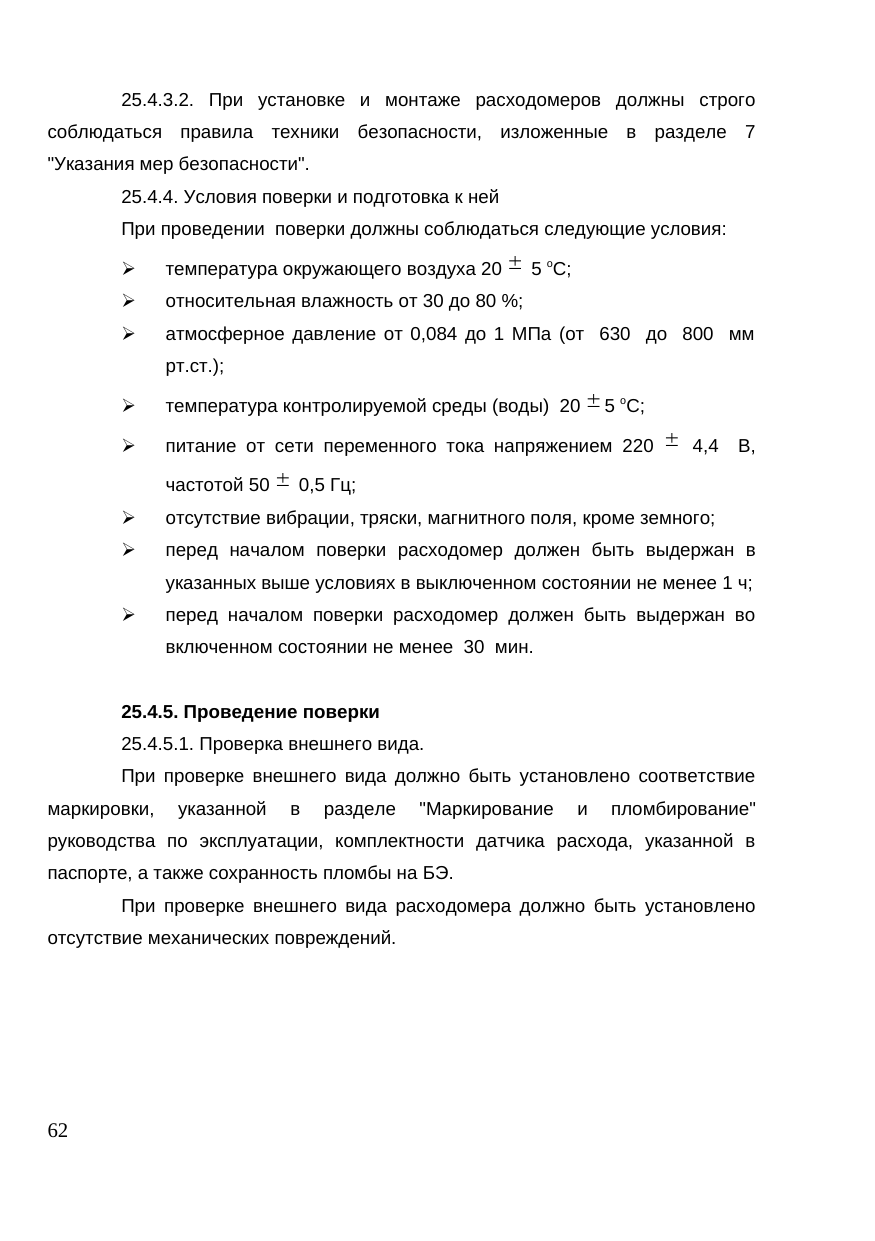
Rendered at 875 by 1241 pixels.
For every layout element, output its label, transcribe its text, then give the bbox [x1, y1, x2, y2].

list температура окружающего воздуха 20 5 оС; [121, 250, 756, 279]
text 25.4.3.2. При установке и монтаже расходомеров должны строго соблюдаться правила техники безопасности, изложенные в разделе 7 "Указания мер безопасности". [47, 89, 756, 175]
list перед началом поверки расходомер должен быть выдержан во включенном состоянии не менее 30 мин. [121, 604, 756, 658]
list температура контролируемой среды (воды) 20 5 оС; [121, 387, 756, 416]
list атмосферное давление от 0,084 до 1 МПа (от 630 до 800 мм рт.ст.); [121, 322, 756, 376]
text 25.4.5. Проведение поверки [47, 701, 756, 722]
text 25.4.4. Условия поверки и подготовка к ней [47, 186, 756, 207]
text 25.4.5.1. Проверка внешнего вида. [47, 733, 756, 754]
text При проведении поверки должны соблюдаться следующие условия: [47, 218, 756, 239]
list отсутствие вибрации, тряски, магнитного поля, кроме земного; [121, 507, 756, 528]
list перед началом поверки расходомер должен быть выдержан в указанных выше условиях в выключенном состоянии не менее 1 ч; [121, 539, 756, 593]
text При проверке внешнего вида должно быть установлено соответствие маркировки, указанной в разделе "Маркирование и пломбирование" руководства по эксплуатации, комплектности датчика расхода, указанной в паспорте, а также сохранность пломбы на БЭ. [47, 765, 756, 884]
list питание от сети переменного тока напряжением 220 4,4 В, частотой 50 0,5 Гц; [121, 427, 756, 496]
list относительная влажность от 30 до 80 %; [121, 290, 756, 312]
text При проверке внешнего вида расходомера должно быть установлено отсутствие механических повреждений. [47, 894, 756, 948]
